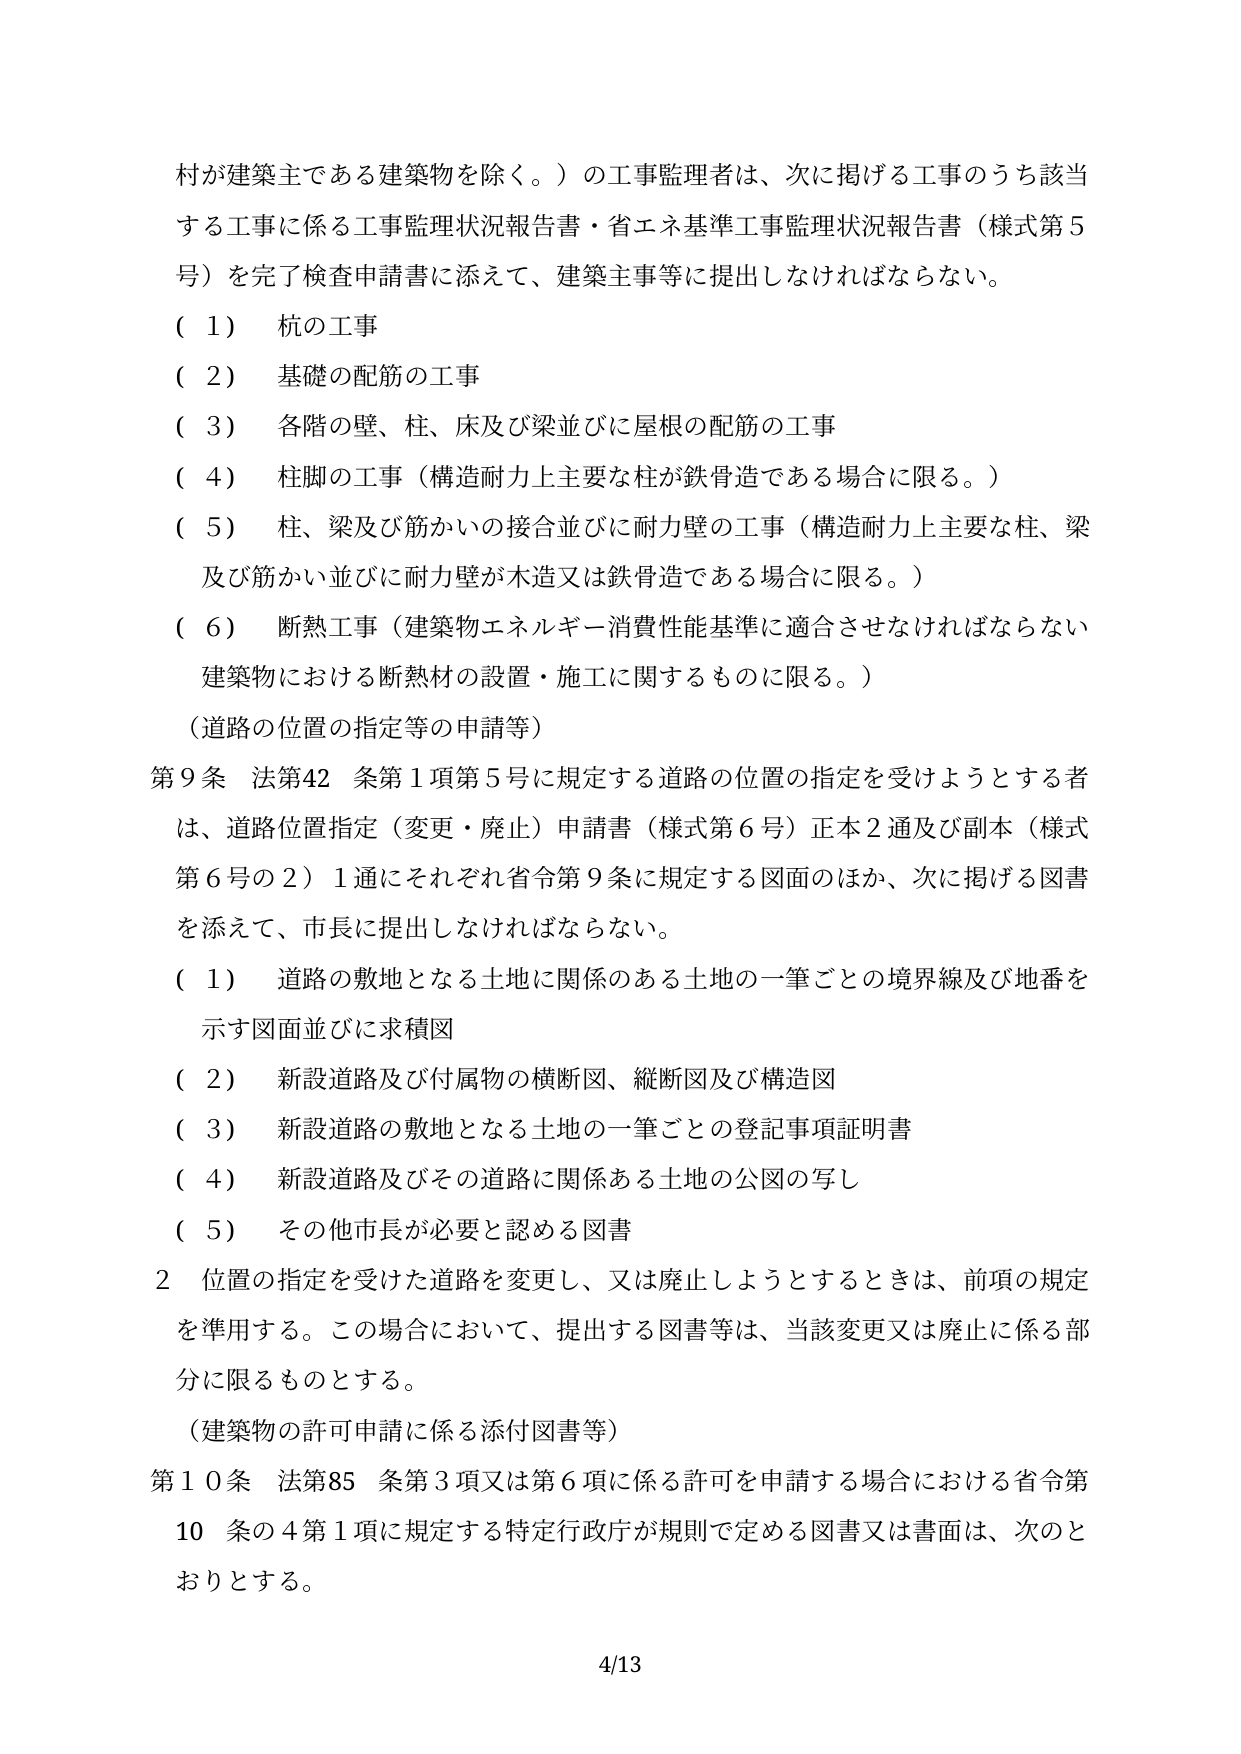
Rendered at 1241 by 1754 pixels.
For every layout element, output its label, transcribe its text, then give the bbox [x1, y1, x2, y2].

text (４) 柱脚の工事（構造耐力上主要な柱が鉄骨造である場合に限る。） [175, 450, 1090, 500]
text (６) 断熱工事（建築物エネルギー消費性能基準に適合させなければならない建築物における断熱材の設置・施工に関するものに限る。） [175, 601, 1090, 701]
text 第１０条 法第85条第３項又は第６項に係る許可を申請する場合における省令第10条の４第１項に規定する特定行政庁が規則で定める図書又は書面は、次のとおりとする。 [150, 1454, 1090, 1605]
text （建築物の許可申請に係る添付図書等） [175, 1404, 1090, 1454]
text (４) 新設道路及びその道路に関係ある土地の公図の写し [175, 1153, 1090, 1203]
text (３) 各階の壁、柱、床及び梁並びに屋根の配筋の工事 [175, 400, 1090, 450]
text (１) 道路の敷地となる土地に関係のある土地の一筆ごとの境界線及び地番を示す図面並びに求積図 [175, 952, 1090, 1053]
text (５) 柱、梁及び筋かいの接合並びに耐力壁の工事（構造耐力上主要な柱、梁及び筋かい並びに耐力壁が木造又は鉄骨造である場合に限る。） [175, 500, 1090, 601]
text （道路の位置の指定等の申請等） [175, 701, 1090, 751]
text (５) その他市長が必要と認める図書 [175, 1203, 1090, 1253]
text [150, 149, 1090, 299]
text (２) 基礎の配筋の工事 [175, 350, 1090, 400]
text 第９条 法第42条第１項第５号に規定する道路の位置の指定を受けようとする者は、道路位置指定（変更・廃止）申請書（様式第６号）正本２通及び副本（様式第６号の２）１通にそれぞれ省令第９条に規定する図面のほか、次に掲げる図書を添えて、市長に提出しなければならない。 [150, 751, 1090, 952]
text ２ 位置の指定を受けた道路を変更し、又は廃止しようとするときは、前項の規定を準用する。この場合において、提出する図書等は、当該変更又は廃止に係る部分に限るものとする。 [150, 1253, 1090, 1404]
text (２) 新設道路及び付属物の横断図、縦断図及び構造図 [175, 1053, 1090, 1103]
text (３) 新設道路の敷地となる土地の一筆ごとの登記事項証明書 [175, 1103, 1090, 1153]
text (１) 杭の工事 [175, 299, 1090, 350]
